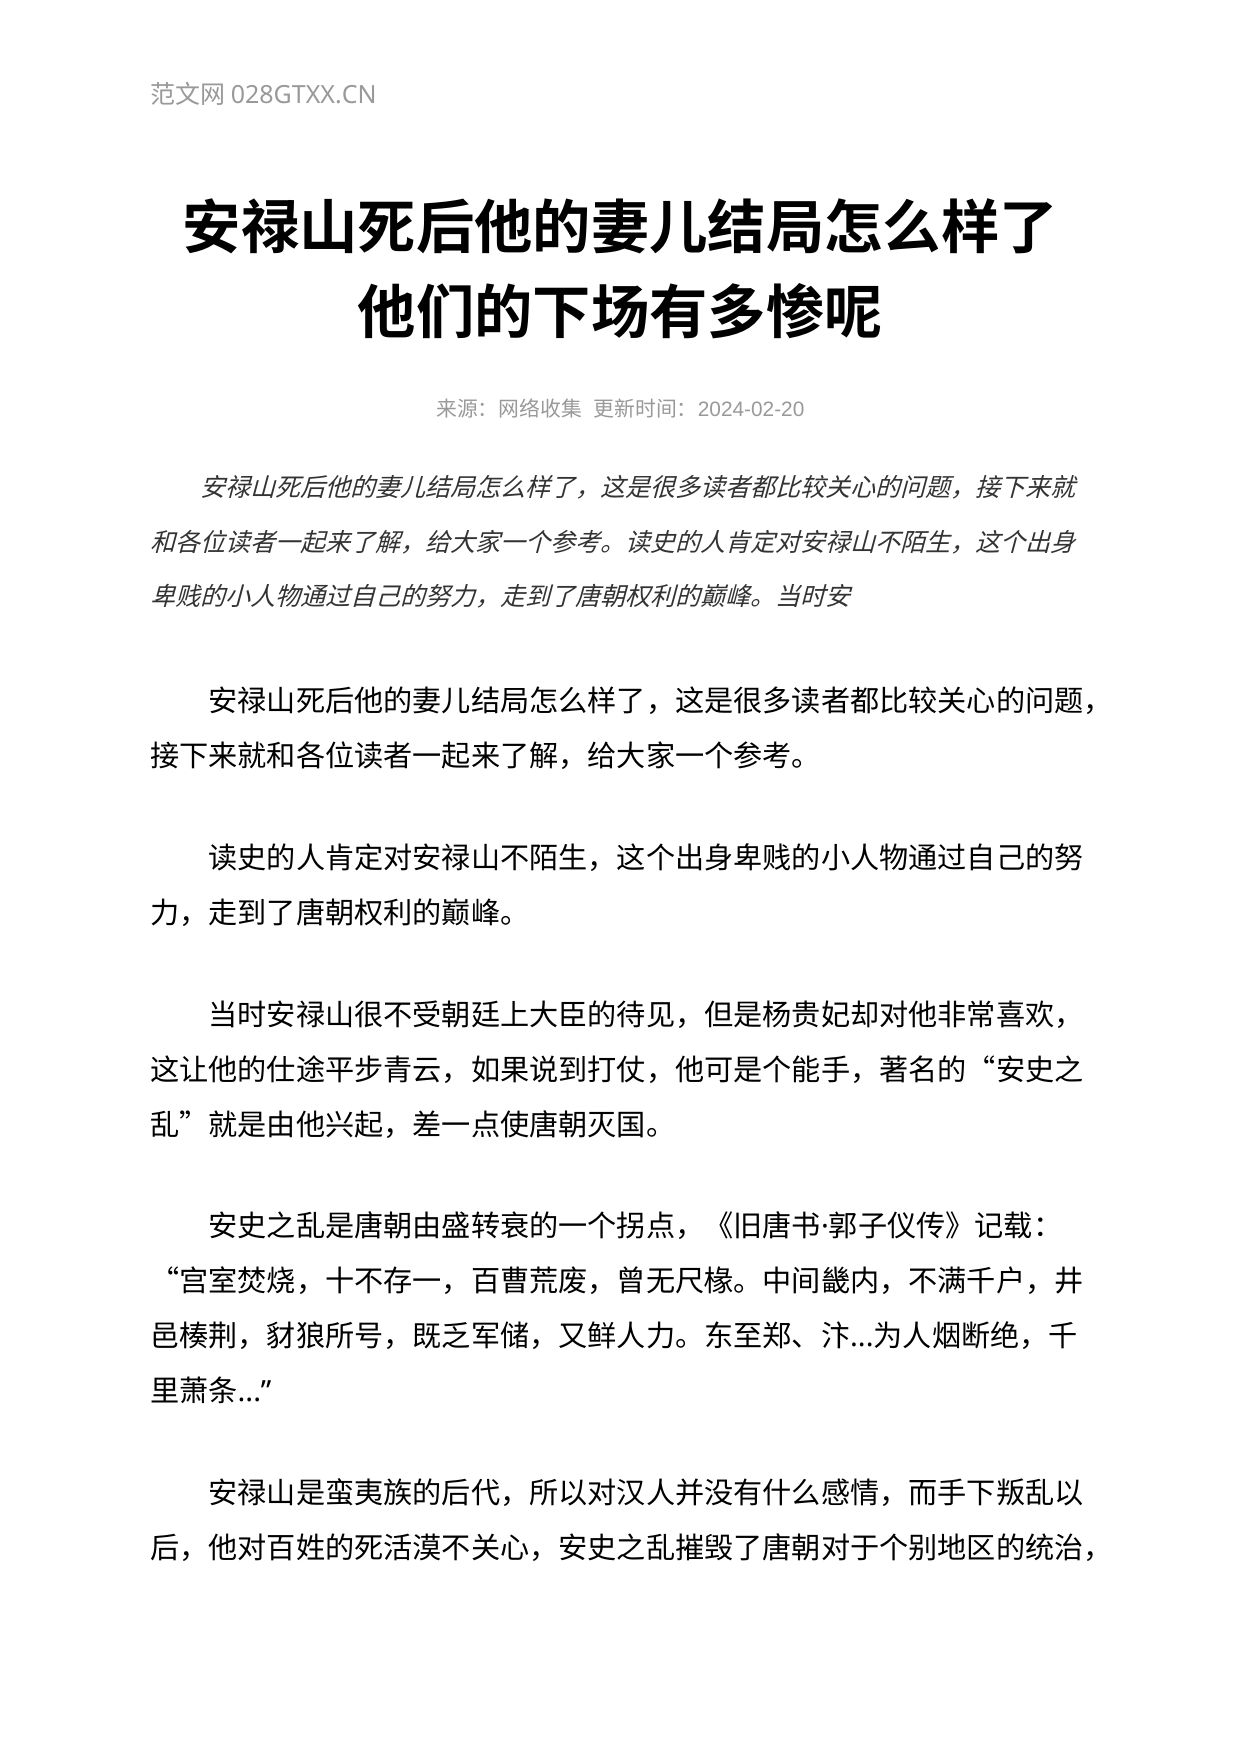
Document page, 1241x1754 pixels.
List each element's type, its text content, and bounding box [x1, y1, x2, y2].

text 当时安禄山很不受朝廷上大臣的待见，但是杨贵妃却对他非常喜欢，这让他的仕途平步青云，如果说到打仗，他可是个能手，著名的“安史之乱”就是由他兴起，差一点使唐朝灭国。 [150, 991, 1090, 1143]
text 读史的人肯定对安禄山不陌生，这个出身卑贱的小人物通过自己的努力，走到了唐朝权利的巅峰。 [150, 834, 1090, 932]
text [150, 1470, 1090, 1567]
text 安禄山死后他的妻儿结局怎么样了，这是很多读者都比较关心的问题，接下来就和各位读者一起来了解，给大家一个参考。 [150, 678, 1090, 775]
subtitle 安禄山死后他的妻儿结局怎么样了 他们的下场有多惨呢 [150, 181, 1090, 350]
text 安禄山死后他的妻儿结局怎么样了，这是很多读者都比较关心的问题，接下来就和各位读者一起来了解，给大家一个参考。读史的人肯定对安禄山不陌生，这个出身卑贱的小人物通过自己的努力，走到了唐朝权利的巅峰。当时安 [150, 468, 1090, 613]
text 安史之乱是唐朝由盛转衰的一个拐点，《旧唐书·郭子仪传》记载： “宫室焚烧，十不存一，百曹荒废，曾无尺椽。中间畿内，不满千户，井邑楱荆，豺狼所号，既乏军储，又鲜人力。东至郑、汴...为人烟断绝，千里萧条...” [150, 1203, 1090, 1410]
text 来源：网络收集 更新时间：2024-02-20 [150, 397, 1090, 421]
